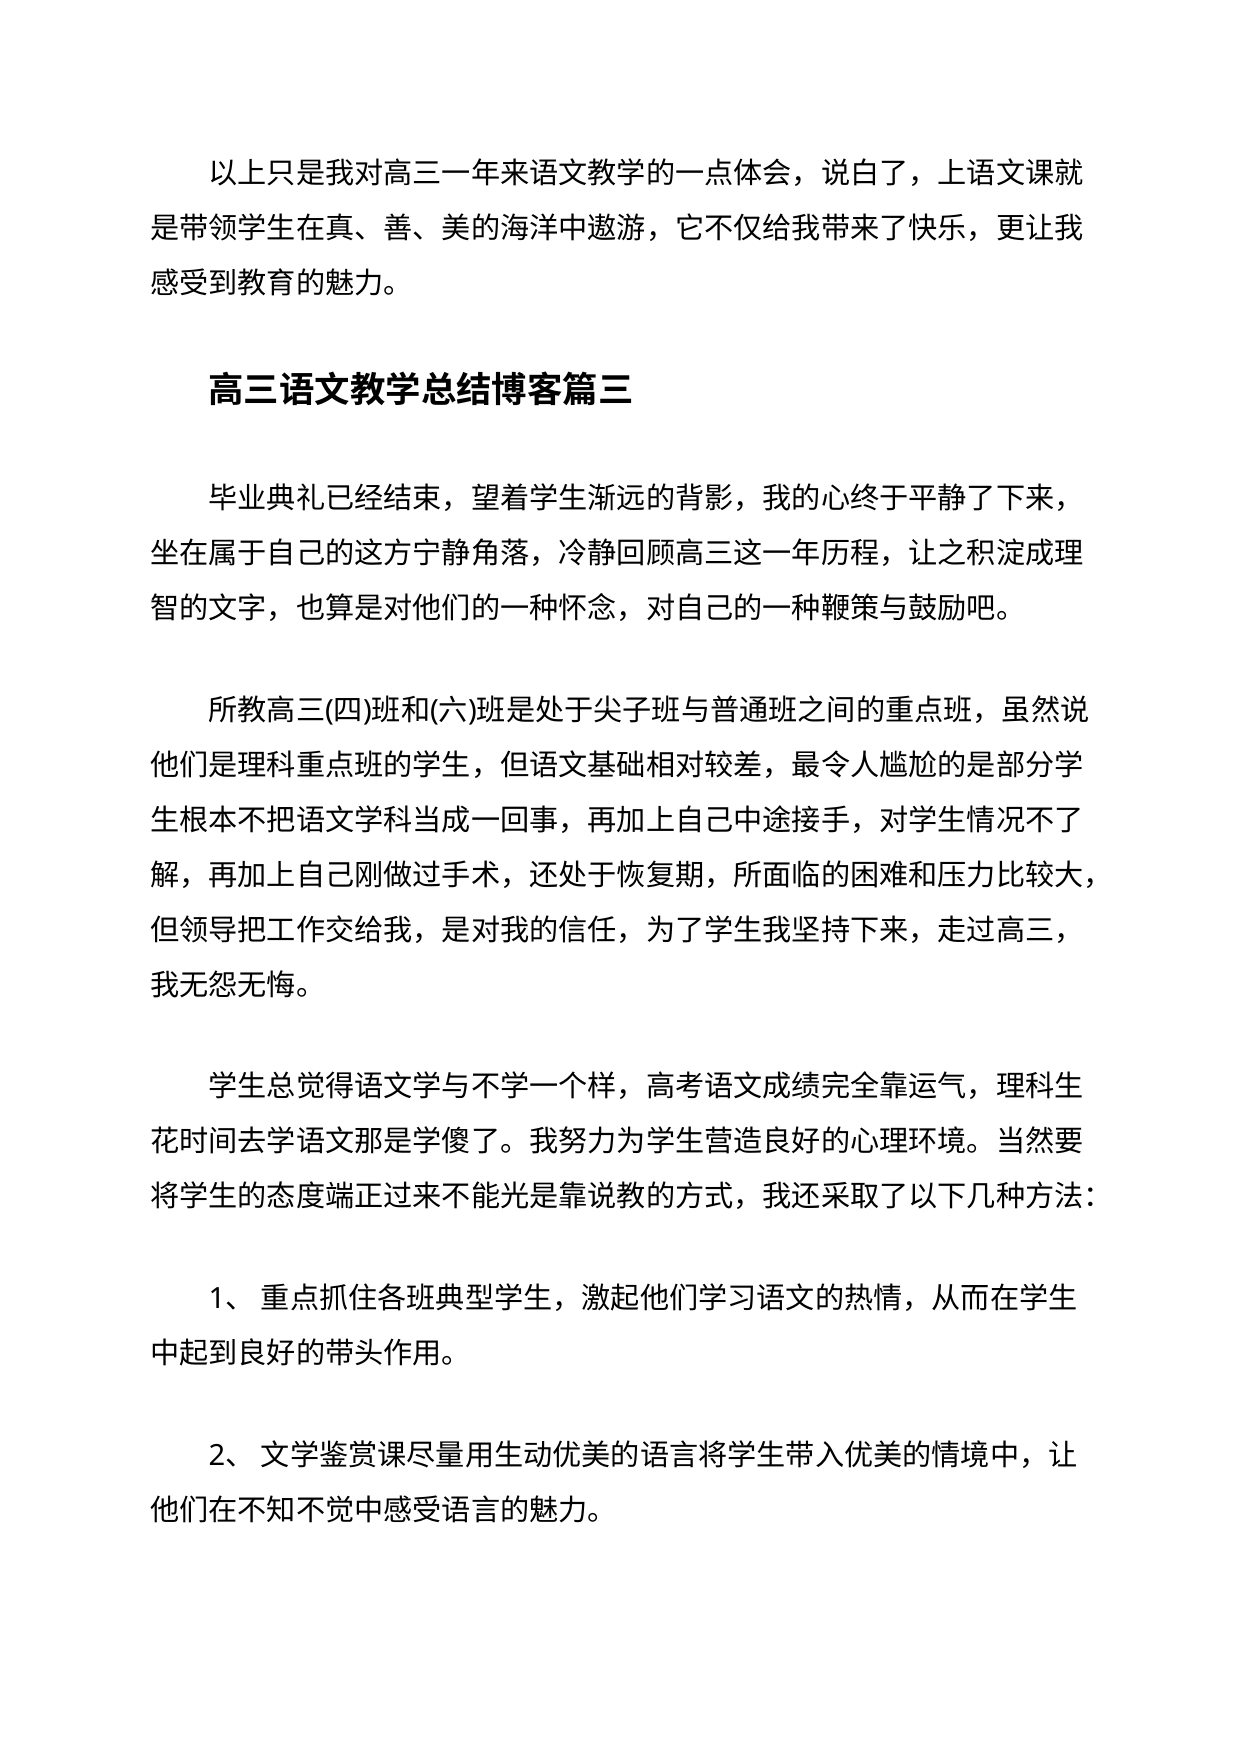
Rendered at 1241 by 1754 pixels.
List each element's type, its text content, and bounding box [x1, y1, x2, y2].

text 以上只是我对高三一年来语文教学的一点体会，说白了，上语文课就是带领学生在真、善、美的海洋中遨游，它不仅给我带来了快乐，更让我感受到教育的魅力。 [150, 150, 1090, 302]
text 毕业典礼已经结束，望着学生渐远的背影，我的心终于平静了下来，坐在属于自己的这方宁静角落，冷静回顾高三这一年历程，让之积淀成理智的文字，也算是对他们的一种怀念，对自己的一种鞭策与鼓励吧。 [150, 475, 1090, 627]
text 高三语文教学总结博客篇三 [150, 362, 1090, 413]
text 学生总觉得语文学与不学一个样，高考语文成绩完全靠运气，理科生花时间去学语文那是学傻了。我努力为学生营造良好的心理环境。当然要将学生的态度端正过来不能光是靠说教的方式，我还采取了以下几种方法： [150, 1063, 1090, 1215]
text 1、 重点抓住各班典型学生，激起他们学习语文的热情，从而在学生中起到良好的带头作用。 [150, 1274, 1090, 1372]
text 所教高三(四)班和(六)班是处于尖子班与普通班之间的重点班，虽然说他们是理科重点班的学生，但语文基础相对较差，最令人尴尬的是部分学生根本不把语文学科当成一回事，再加上自己中途接手，对学生情况不了解，再加上自己刚做过手术，还处于恢复期，所面临的困难和压力比较大，但领导把工作交给我，是对我的信任，为了学生我坚持下来，走过高三，我无怨无悔。 [150, 687, 1090, 1003]
text 2、 文学鉴赏课尽量用生动优美的语言将学生带入优美的情境中，让他们在不知不觉中感受语言的魅力。 [150, 1431, 1090, 1528]
